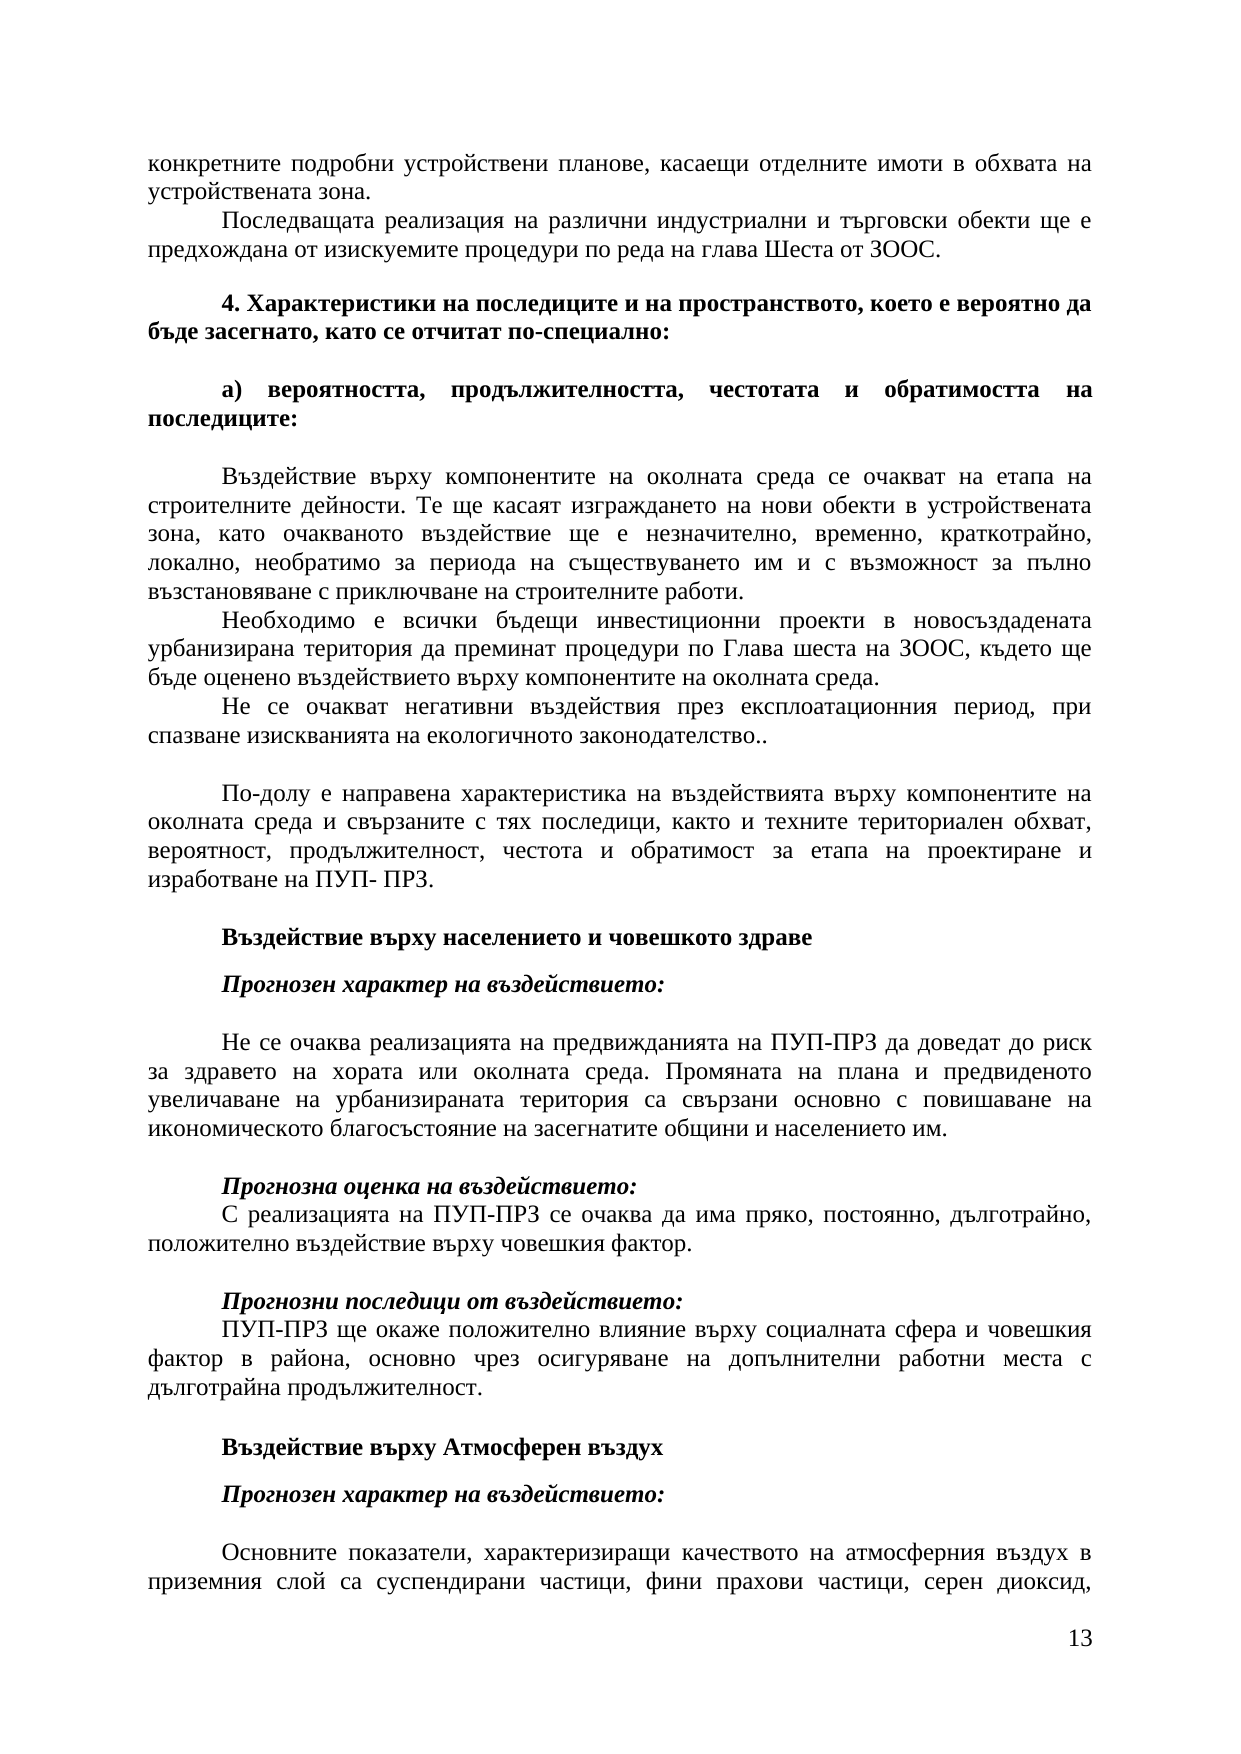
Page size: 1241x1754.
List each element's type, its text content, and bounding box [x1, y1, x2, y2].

text Последващата реализация на различни индустриални и търговски обекти ще е предхождана от изискуемите процедури по реда на глава Шеста от ЗООС. [148, 407, 1093, 464]
text Необходимо е всички бъдещи инвестиционни проекти в новосъздадената урбанизирана територия да преминат процедури по Глава шеста на ЗООС, където ще бъде оценено въздействието върху компонентите на околната среда. [148, 806, 1093, 893]
text 4. Характеристики на последиците и на пространството, което е вероятно да бъде засегнато, като се отчитат по-специално: [148, 489, 1093, 547]
text 3. Информация за планове и програми и инвестиционни предложения, свързани с предложения план/програма: [148, 148, 1093, 205]
text Не се очаква реализацията на предвижданията на ПУП-ПРЗ да доведат до риск за здравето на хората или околната среда. Промяната на плана и предвиденото увеличаване на урбанизираната територия са свързани основно с повишаване на икономическото благосъстояние на засегнатите общини и населението им. [148, 1229, 1093, 1344]
text С реализацията на ПУП-ПРЗ се очаква да има пряко, постоянно, дълготрайно, положително въздействие върху човешкия фактор. [148, 1401, 1093, 1459]
text ПУП-ПРЗ ще окаже положително влияние върху социалната сфера и човешкия фактор в района, основно чрез осигуряване на допълнителни работни места с дълготрайна продължителност. [148, 1516, 1093, 1602]
text По-долу е направена характеристика на въздействията върху компонентите на околната среда и свързаните с тях последици, както и техните териториален обхват, вероятност, продължителност, честота и обратимост за етапа на проектиране и изработване на ПУП- ПРЗ. [148, 979, 1093, 1094]
text а) вероятността, продължителността, честотата и обратимостта на последиците: [148, 576, 1093, 633]
text Прогнозни последици от въздействието: [148, 1487, 1093, 1516]
text Съгласно чл. 103, ал. 4 от ЗУТ “Всеки устройствен план се съобразява с предвижданията на устройствените схеми и планове от по-горна степен, ако има такива и представлява по отношение на тях по-пълна, по-подробна и конкретна разработка”. Общият устройствен план стои най-високо в йерархията и определя нормативи към конкретните подробни устройствени планове, касаещи отделните имоти в обхвата на устройствената зона. [148, 234, 1093, 407]
text Прогнозна оценка на въздействието: [148, 1372, 1093, 1401]
text Не се очакват негативни въздействия през експлоатационния период, при спазване изискванията на екологичното законодателство.. [148, 893, 1093, 950]
list Въздействие върху населението и човешкото здраве [148, 1123, 1091, 1152]
text Въздействие върху компонентите на околната среда се очакват на етапа на строителните дейности. Те ще касаят изграждането на нови обекти в устройствената зона, като очакваното въздействие ще е незначително, временно, краткотрайно, локално, необратимо за периода на съществуването им и с възможност за пълно възстановяване с приключване на строителните работи. [148, 663, 1093, 806]
text Прогнозен характер на въздействието: [148, 1171, 1093, 1200]
